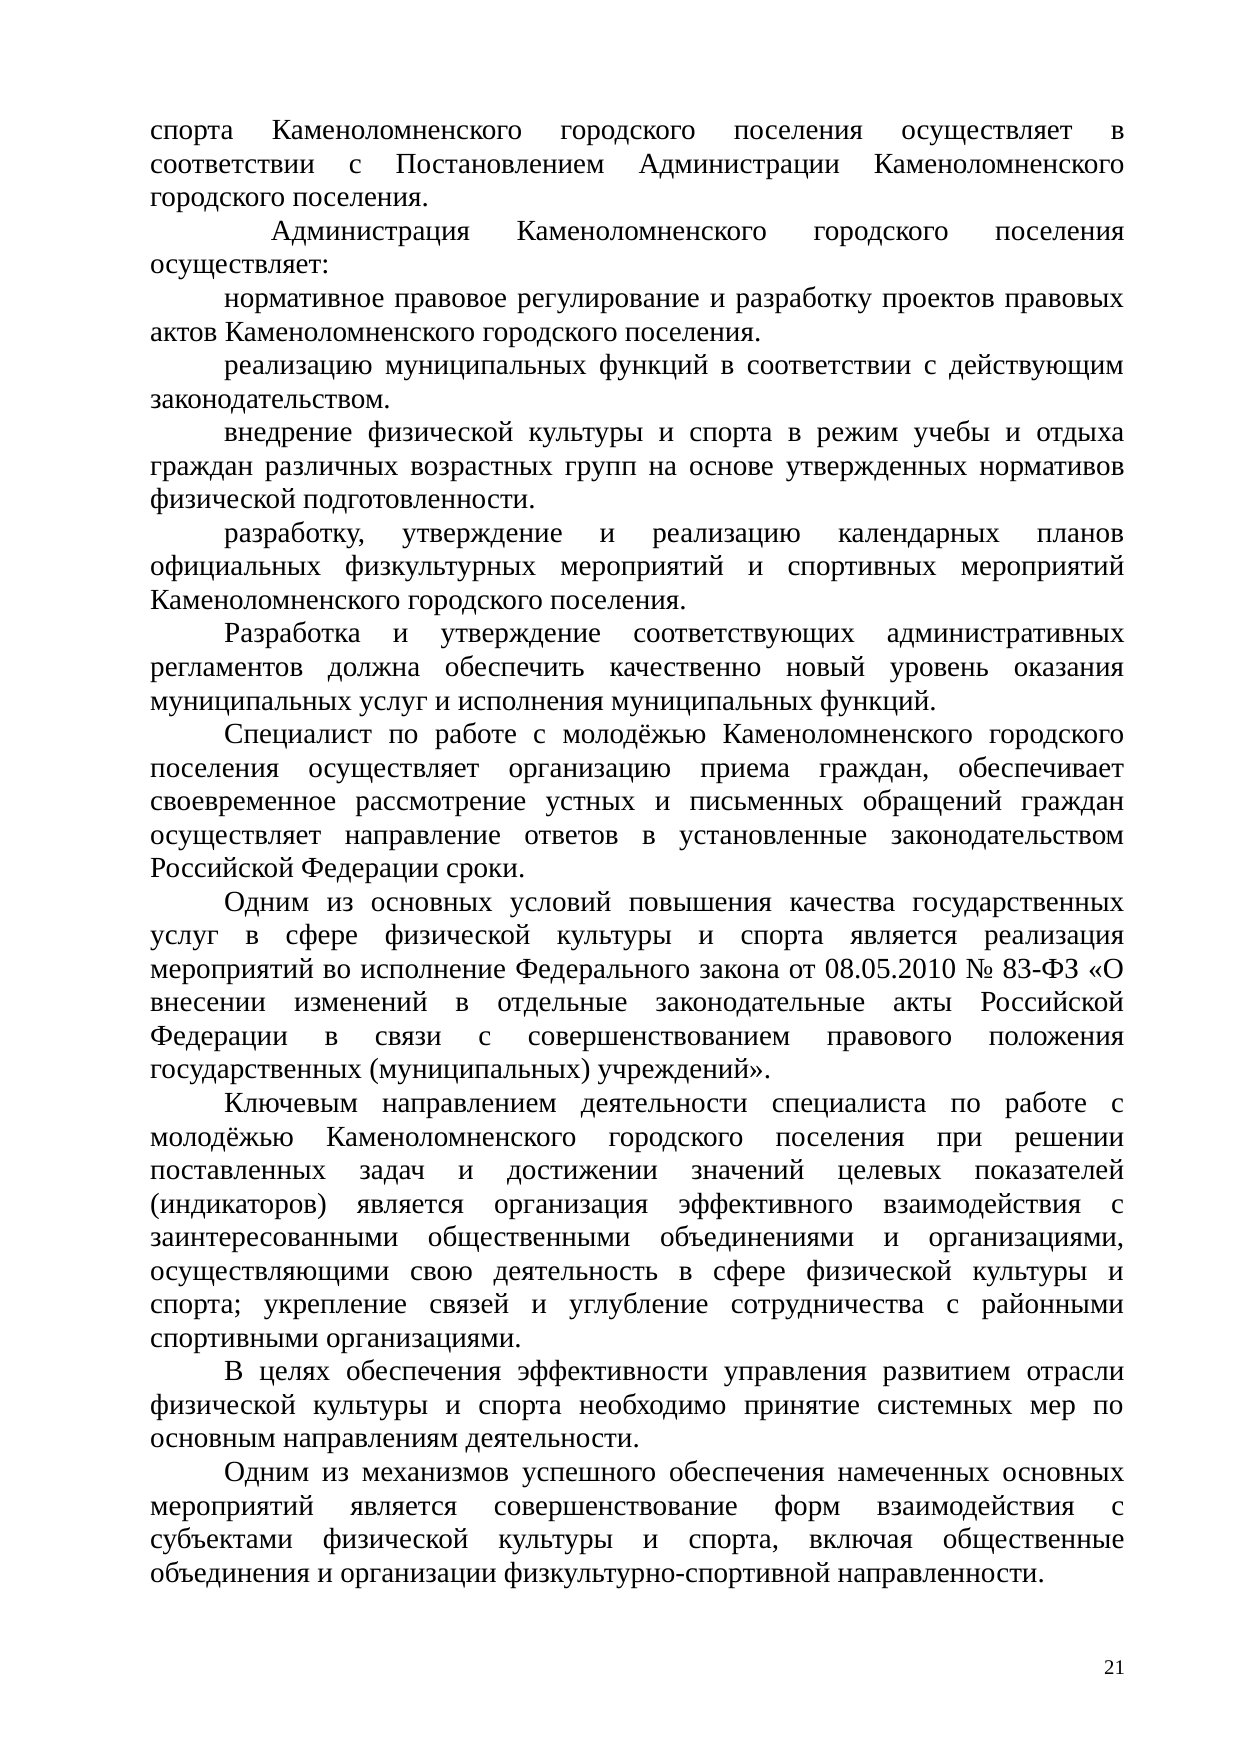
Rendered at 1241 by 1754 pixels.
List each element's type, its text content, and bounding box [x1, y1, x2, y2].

text Разработка и утверждение соответствующих административных регламентов должна обеспечить качественно новый уровень оказания муниципальных услуг и исполнения муниципальных функций. [150, 616, 1125, 716]
text Одним из основных условий повышения качества государственных услуг в сфере физической культуры и спорта является реализация мероприятий во исполнение Федерального закона от 08.05.2010 № 83-ФЗ «О внесении изменений в отдельные законодательные акты Российской Федерации в связи с совершенствованием правового положения государственных (муниципальных) учреждений». [150, 884, 1125, 1085]
text Администрация Каменоломненского городского поселения осуществляет: [150, 213, 1125, 280]
text Ключевым направлением деятельности специалиста по работе с молодёжью Каменоломненского городского поселения при решении поставленных задач и достижении значений целевых показателей (индикаторов) является организация эффективного взаимодействия с заинтересованными общественными объединениями и организациями, осуществляющими свою деятельность в сфере физической культуры и спорта; укрепление связей и углубление сотрудничества с районными спортивными организациями. [150, 1085, 1125, 1353]
text реализацию муниципальных функций в соответствии с действующим законодательством. [150, 347, 1125, 414]
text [150, 112, 1125, 213]
text В целях обеспечения эффективности управления развитием отрасли физической культуры и спорта необходимо принятие системных мер по основным направлениям деятельности. [150, 1353, 1125, 1454]
text Специалист по работе с молодёжью Каменоломненского городского поселения осуществляет организацию приема граждан, обеспечивает своевременное рассмотрение устных и письменных обращений граждан осуществляет направление ответов в установленные законодательством Российской Федерации сроки. [150, 716, 1125, 884]
text нормативное правовое регулирование и разработку проектов правовых актов Каменоломненского городского поселения. [150, 280, 1125, 347]
text внедрение физической культуры и спорта в режим учебы и отдыха граждан различных возрастных групп на основе утвержденных нормативов физической подготовленности. [150, 414, 1125, 515]
text разработку, утверждение и реализацию календарных планов официальных физкультурных мероприятий и спортивных мероприятий Каменоломненского городского поселения. [150, 515, 1125, 616]
text Одним из механизмов успешного обеспечения намеченных основных мероприятий является совершенствование форм взаимодействия с субъектами физической культуры и спорта, включая общественные объединения и организации физкультурно-спортивной направленности. [150, 1454, 1125, 1588]
